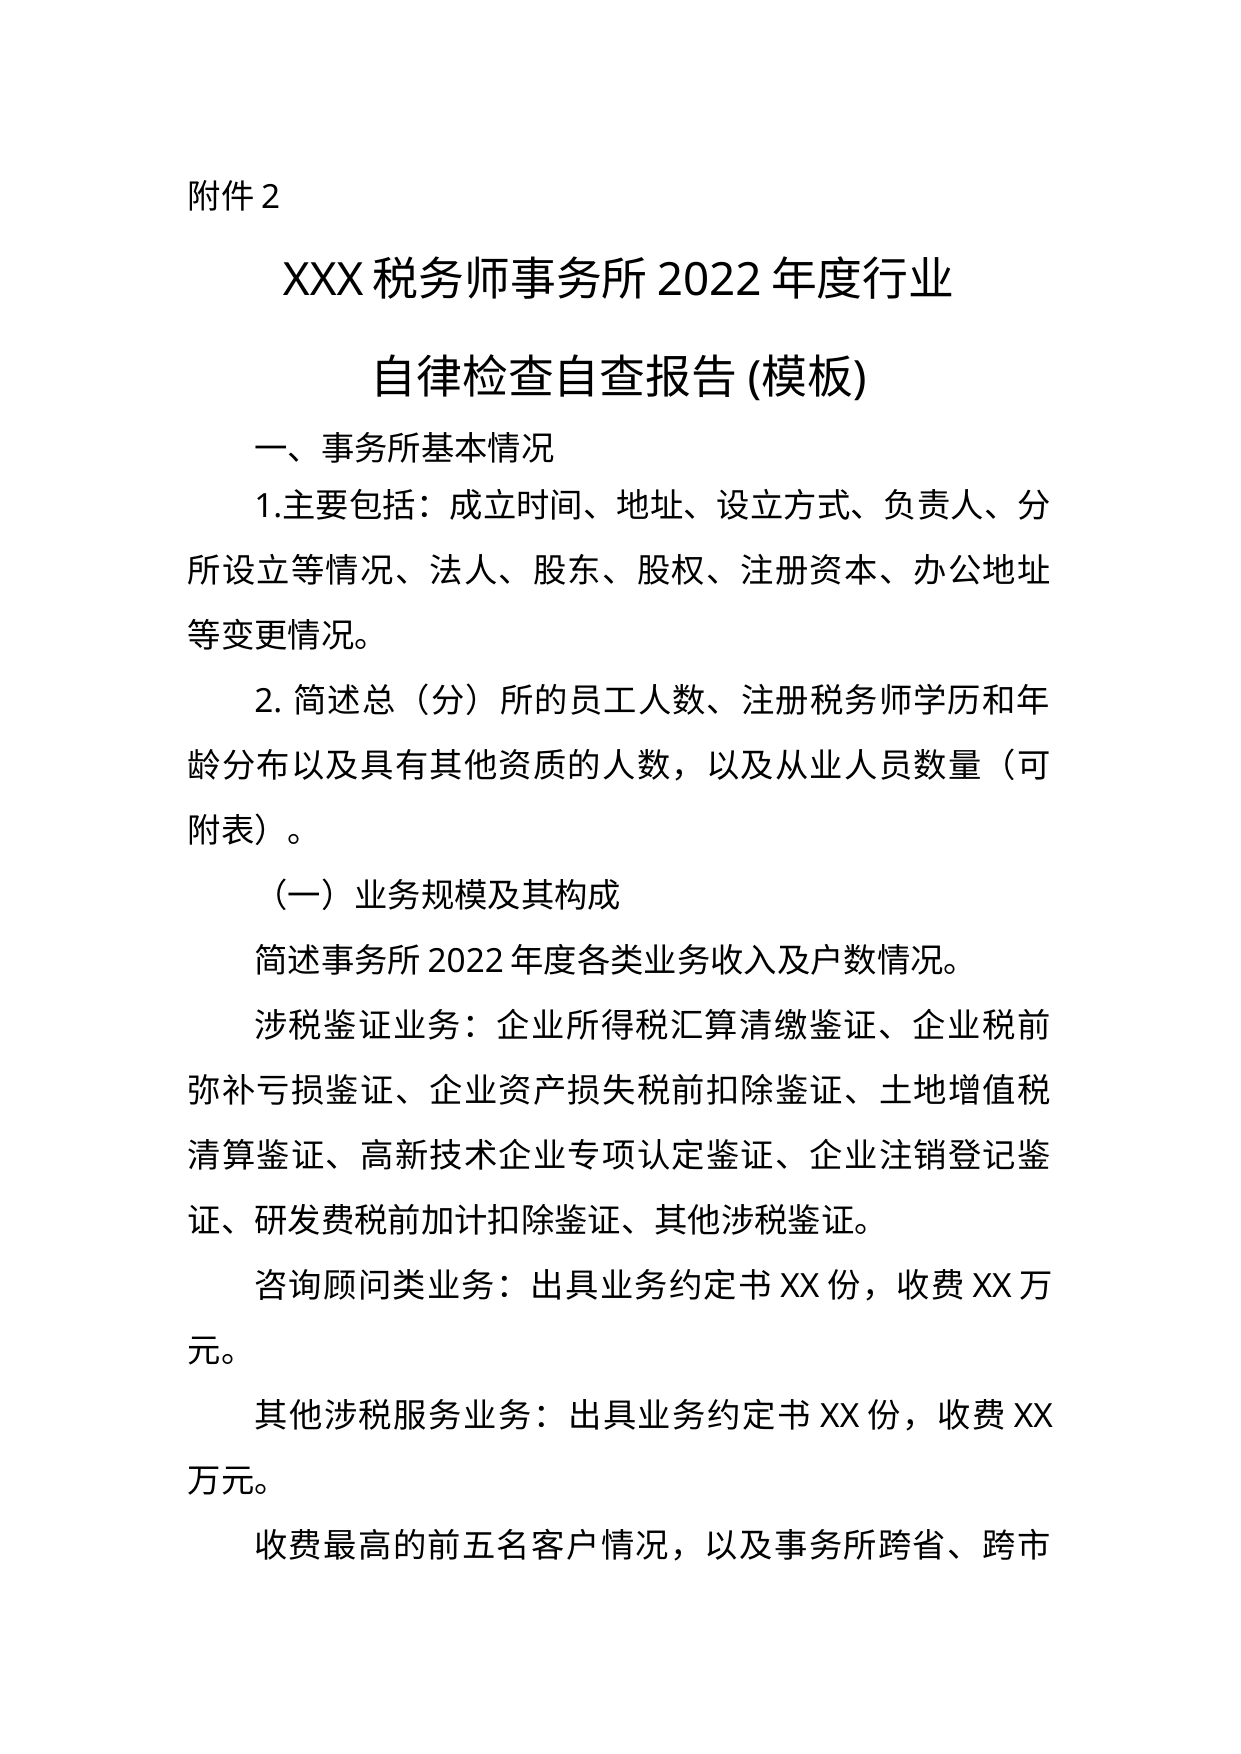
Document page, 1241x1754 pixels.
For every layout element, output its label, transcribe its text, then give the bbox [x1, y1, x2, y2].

text （一）业务规模及其构成 [187, 860, 1053, 925]
text 咨询顾问类业务：出具业务约定书XX份，收费XX万元。 [187, 1250, 1053, 1380]
text 自律检查自查报告 (模板) [166, 324, 1071, 422]
text 附件2 [187, 162, 1053, 227]
text XXX税务师事务所2022年度行业 [166, 227, 1071, 324]
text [187, 1510, 1053, 1575]
text 2. 简述总（分）所的员工人数、注册税务师学历和年龄分布以及具有其他资质的人数，以及从业人员数量（可附表）。 [187, 665, 1053, 860]
text 1.主要包括：成立时间、地址、设立方式、负责人、分所设立等情况、法人、股东、股权、注册资本、办公地址等变更情况。 [187, 470, 1053, 665]
text 一、事务所基本情况 [187, 422, 1053, 470]
text 其他涉税服务业务：出具业务约定书XX份，收费XX万元。 [187, 1380, 1053, 1510]
text 涉税鉴证业务：企业所得税汇算清缴鉴证、企业税前弥补亏损鉴证、企业资产损失税前扣除鉴证、土地增值税清算鉴证、高新技术企业专项认定鉴证、企业注销登记鉴证、研发费税前加计扣除鉴证、其他涉税鉴证。 [187, 990, 1053, 1250]
text 简述事务所2022年度各类业务收入及户数情况。 [187, 925, 1053, 990]
